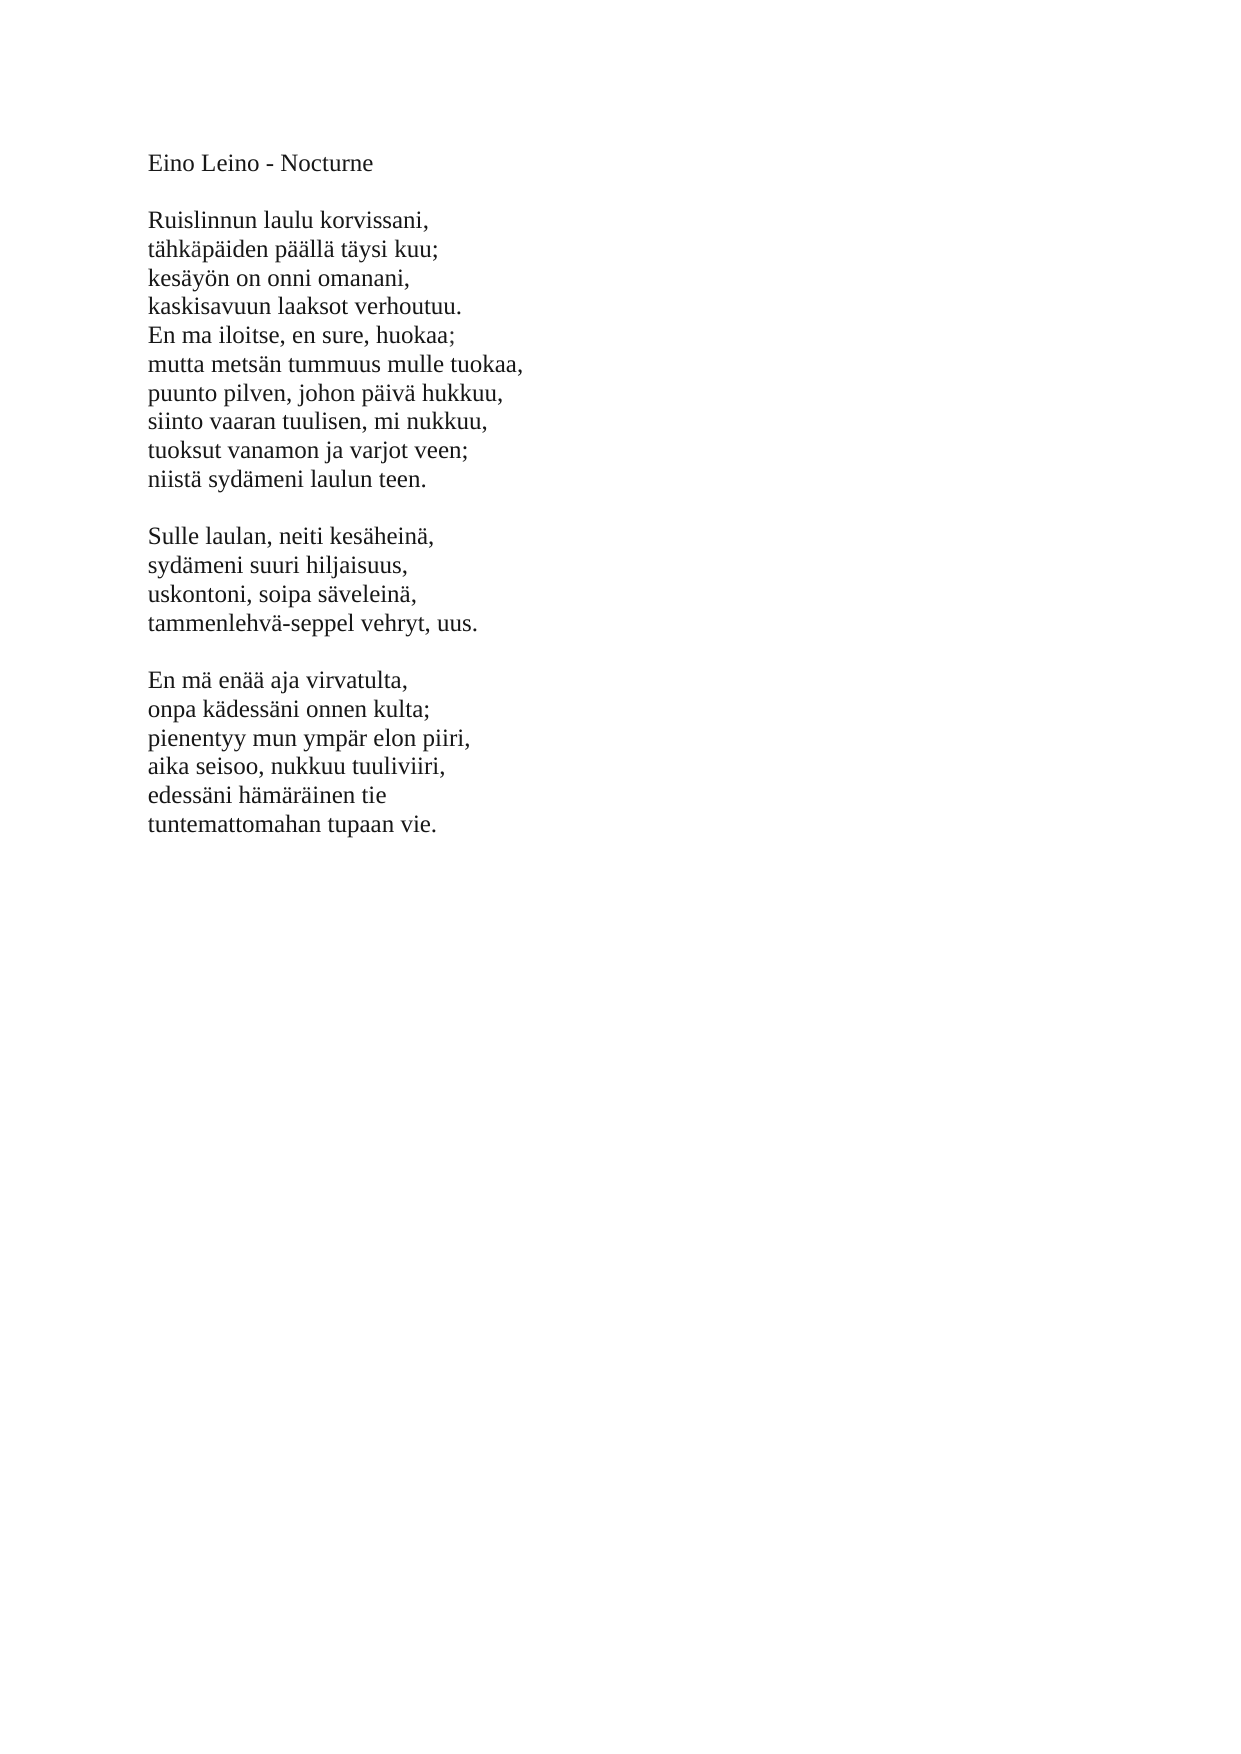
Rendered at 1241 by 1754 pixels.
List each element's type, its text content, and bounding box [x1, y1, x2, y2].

text Eino Leino - Nocturne [148, 148, 1093, 176]
text uskontoni, soipa säveleinä, [148, 579, 1093, 608]
text tuntemattomahan tupaan vie. [148, 809, 1093, 838]
text siinto vaaran tuulisen, mi nukkuu, [148, 406, 1093, 435]
text puunto pilven, johon päivä hukkuu, [148, 378, 1093, 406]
text kaskisavuun laaksot verhoutuu. [148, 291, 1093, 320]
text niistä sydämeni laulun teen. [148, 464, 1093, 493]
text pienentyy mun ympär elon piiri, [148, 723, 1093, 751]
text mutta metsän tummuus mulle tuokaa, [148, 349, 1093, 378]
text sydämeni suuri hiljaisuus, [148, 550, 1093, 579]
text edessäni hämäräinen tie [148, 780, 1093, 809]
text onpa kädessäni onnen kulta; [148, 694, 1093, 723]
text En mä enää aja virvatulta, [148, 665, 1093, 694]
text tähkäpäiden päällä täysi kuu; [148, 234, 1093, 263]
text En ma iloitse, en sure, huokaa; [148, 320, 1093, 349]
text tuoksut vanamon ja varjot veen; [148, 435, 1093, 464]
text kesäyön on onni omanani, [148, 263, 1093, 291]
text Sulle laulan, neiti kesäheinä, [148, 521, 1093, 550]
text Ruislinnun laulu korvissani, [148, 205, 1093, 234]
text aika seisoo, nukkuu tuuliviiri, [148, 751, 1093, 780]
text tammenlehvä-seppel vehryt, uus. [148, 608, 1093, 636]
